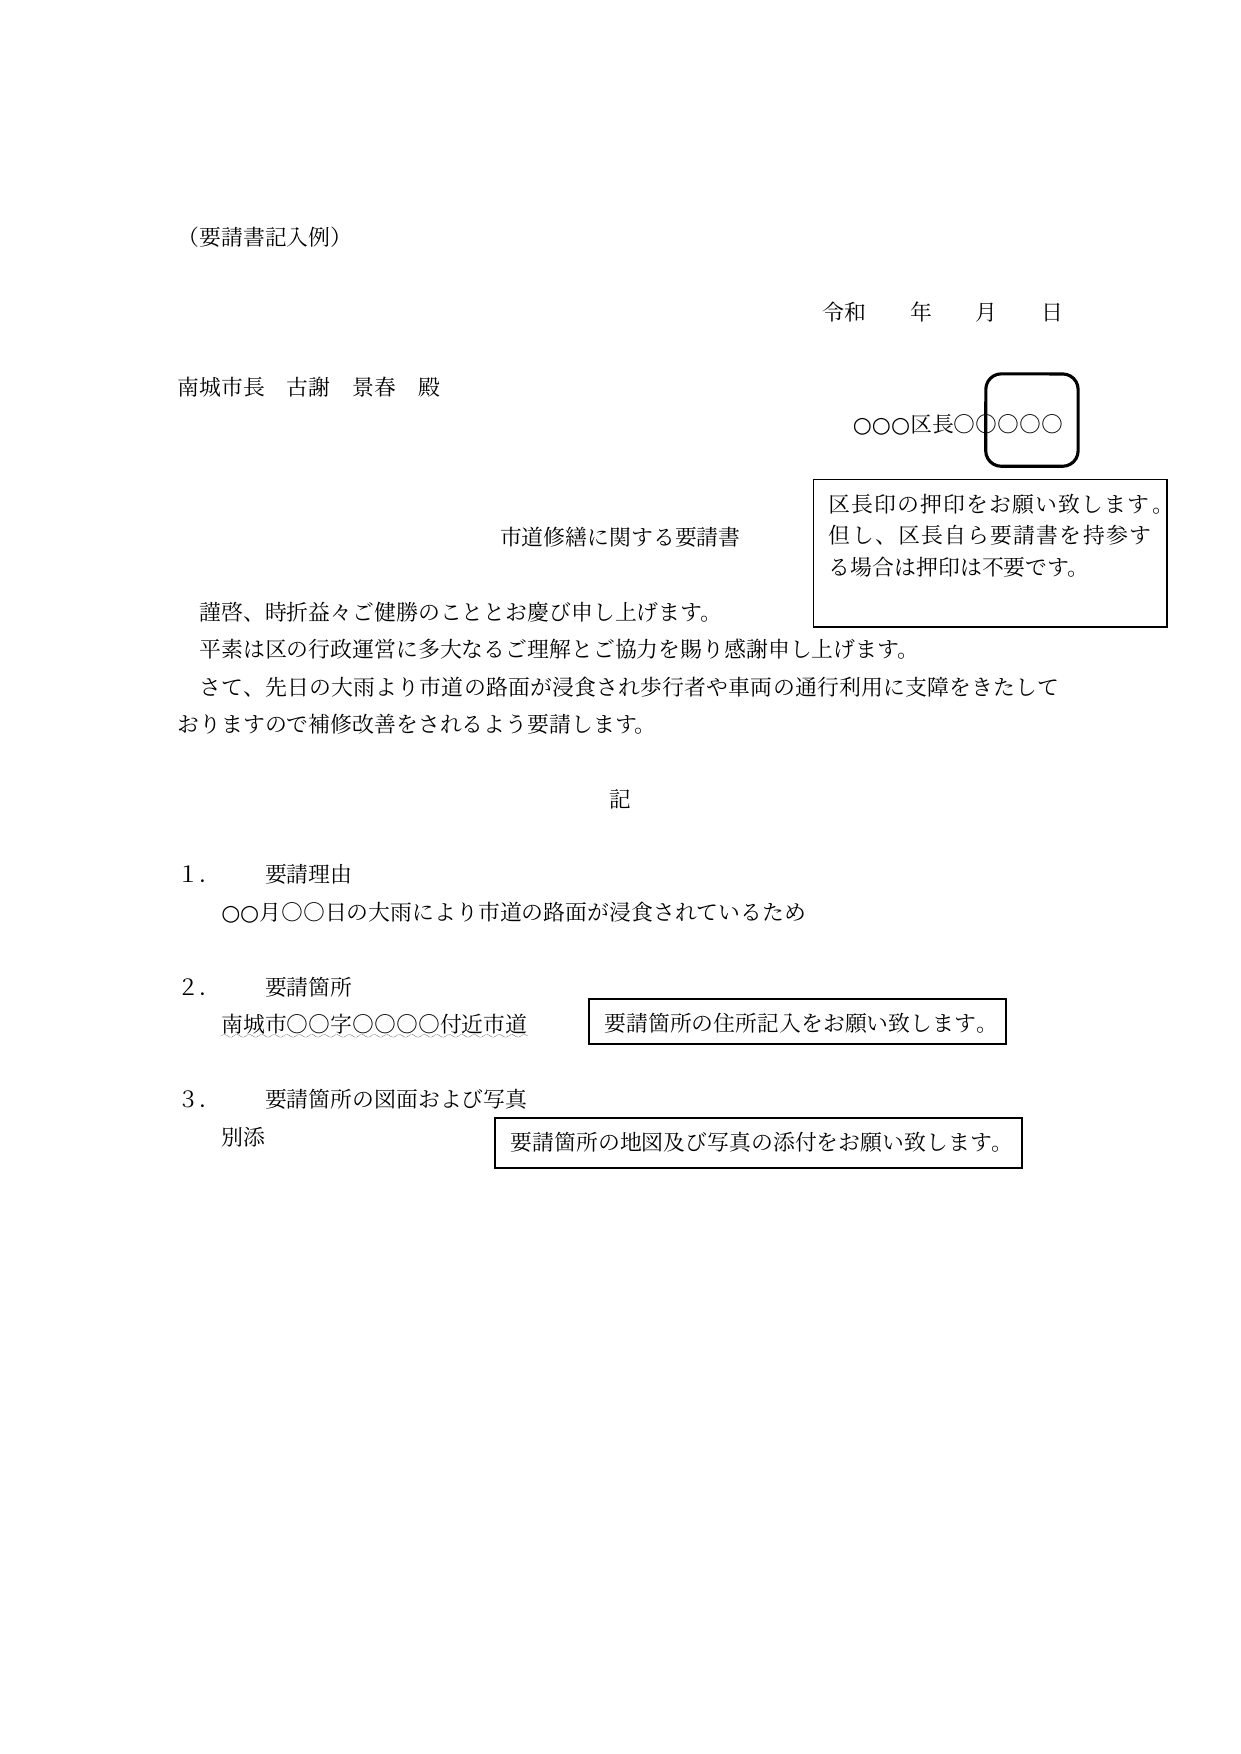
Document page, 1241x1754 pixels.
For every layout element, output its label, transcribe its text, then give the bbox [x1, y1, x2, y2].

text ○○○区長○○○○○ [988, 404, 1063, 442]
text 令和 年 月 日 [177, 292, 1063, 329]
text （要請書記入例） [177, 217, 1063, 254]
list 要請理由 [177, 854, 1063, 892]
text 市道修繕に関する要請書 [177, 517, 1063, 554]
subtitle 記 [177, 779, 1063, 817]
text 南城市長 古謝 景春 殿 [177, 367, 1063, 404]
text 謹啓、時折益々ご健勝のこととお慶び申し上げます。 [177, 592, 1063, 629]
text 別添 [177, 1117, 1063, 1154]
text ○○○区長○○○○○ [177, 404, 984, 442]
text さて、先日の大雨より市道の路面が浸食され歩行者や車両の通行利用に支障をきたしておりますので補修改善をされるよう要請します。 [177, 667, 1063, 742]
text ○○月○○日の大雨により市道の路面が浸食されているため [221, 892, 1063, 929]
list 要請箇所 [177, 967, 1063, 1004]
text 南城市○○字○○○○付近市道 [221, 1004, 1063, 1042]
list 要請箇所の図面および写真 [177, 1079, 1063, 1117]
text 平素は区の行政運営に多大なるご理解とご協力を賜り感謝申し上げます。 [177, 629, 1063, 667]
